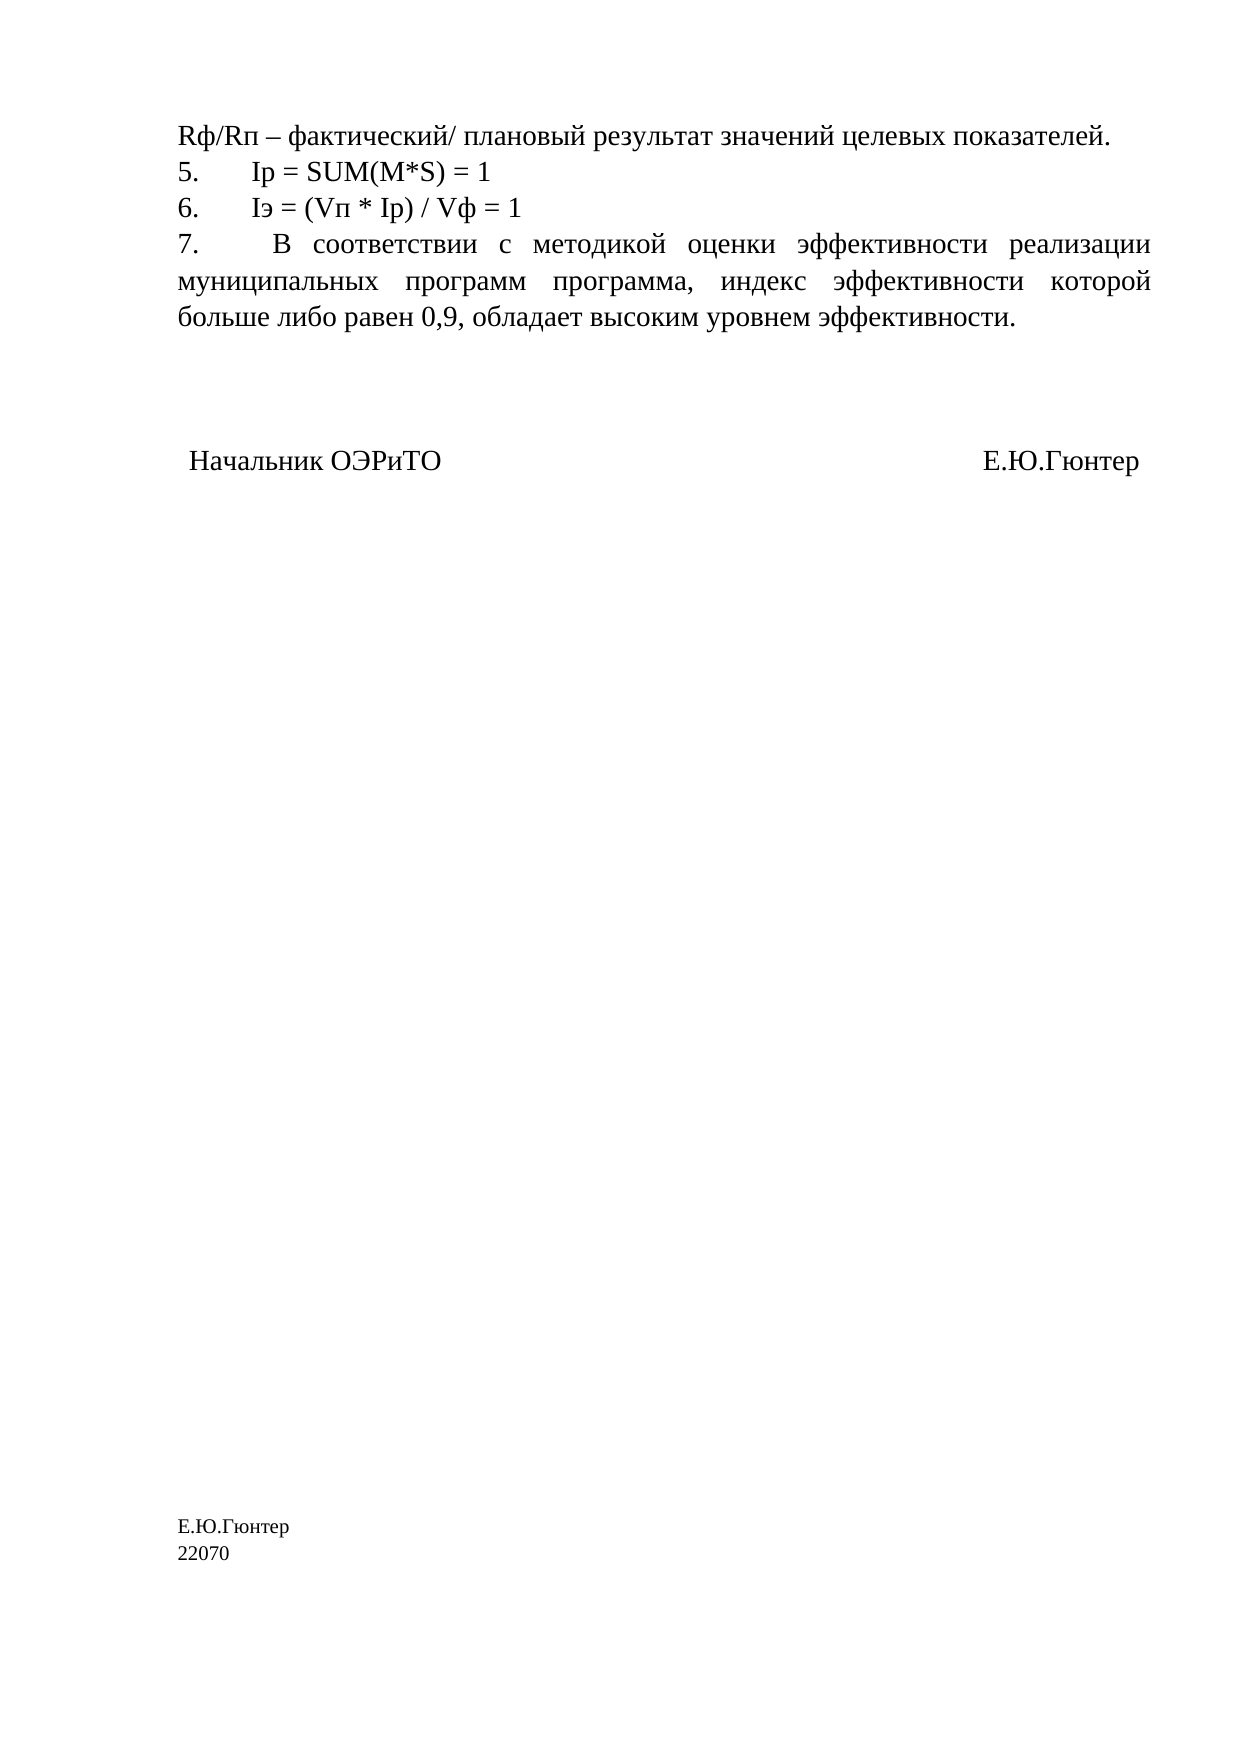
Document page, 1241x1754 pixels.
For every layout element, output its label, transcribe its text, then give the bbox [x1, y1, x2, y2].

list Iэ = (Vп * Iр) / Vф = 1 [177, 190, 1152, 224]
text 22070 [177, 1540, 1152, 1564]
list Iр = SUM(M*S) = 1 [177, 154, 1152, 188]
text Е.Ю.Гюнтер [177, 1514, 1152, 1538]
table_header Е.Ю.Гюнтер [664, 444, 1151, 477]
list Rф/Rп – фактический/ плановый результат значений целевых показателей. [177, 118, 1152, 152]
table_header Начальник ОЭРиТО [177, 444, 664, 477]
list В соответствии с методикой оценки эффективности реализации муниципальных программ программа, индекс эффективности которой больше либо равен 0,9, обладает высоким уровнем эффективности. [177, 227, 1152, 332]
